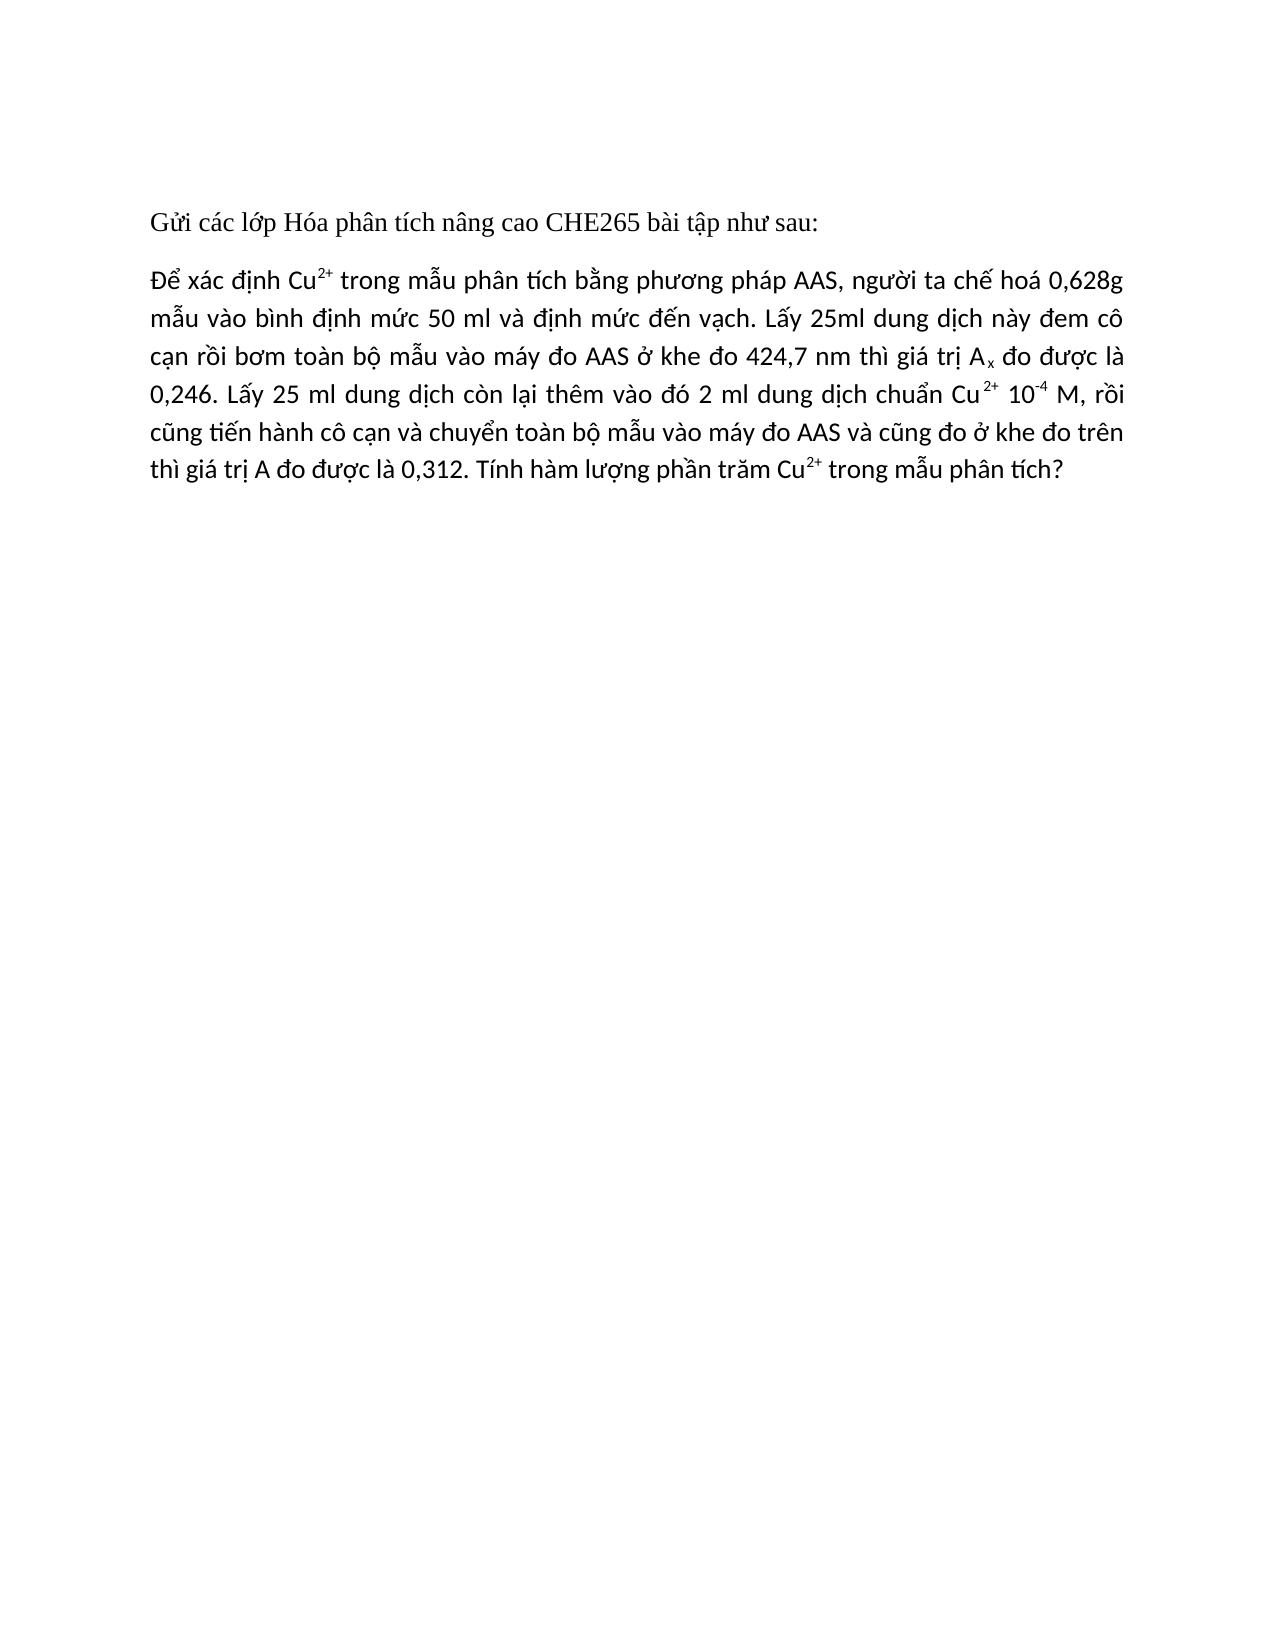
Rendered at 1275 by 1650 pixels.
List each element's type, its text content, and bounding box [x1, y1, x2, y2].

text Để xác định Cu2+ trong mẫu phân tích bằng phương pháp AAS, người ta chế hoá 0,628g mẫu vào bình định mức 50 ml và định mức đến vạch. Lấy 25ml dung dịch này đem cô cạn rồi bơm toàn bộ mẫu vào máy đo AAS ở khe đo 424,7 nm thì giá trị Ax đo được là 0,246. Lấy 25 ml dung dịch còn lại thêm vào đó 2 ml dung dịch chuẩn Cu2+ 10-4 M, rồi cũng tiến hành cô cạn và chuyển toàn bộ mẫu vào máy đo AAS và cũng đo ở khe đo trên thì giá trị A đo được là 0,312. Tính hàm lượng phần trăm Cu2+ trong mẫu phân tích? [150, 263, 1125, 486]
text Gửi các lớp Hóa phân tích nâng cao CHE265 bài tập như sau: [150, 207, 1125, 238]
